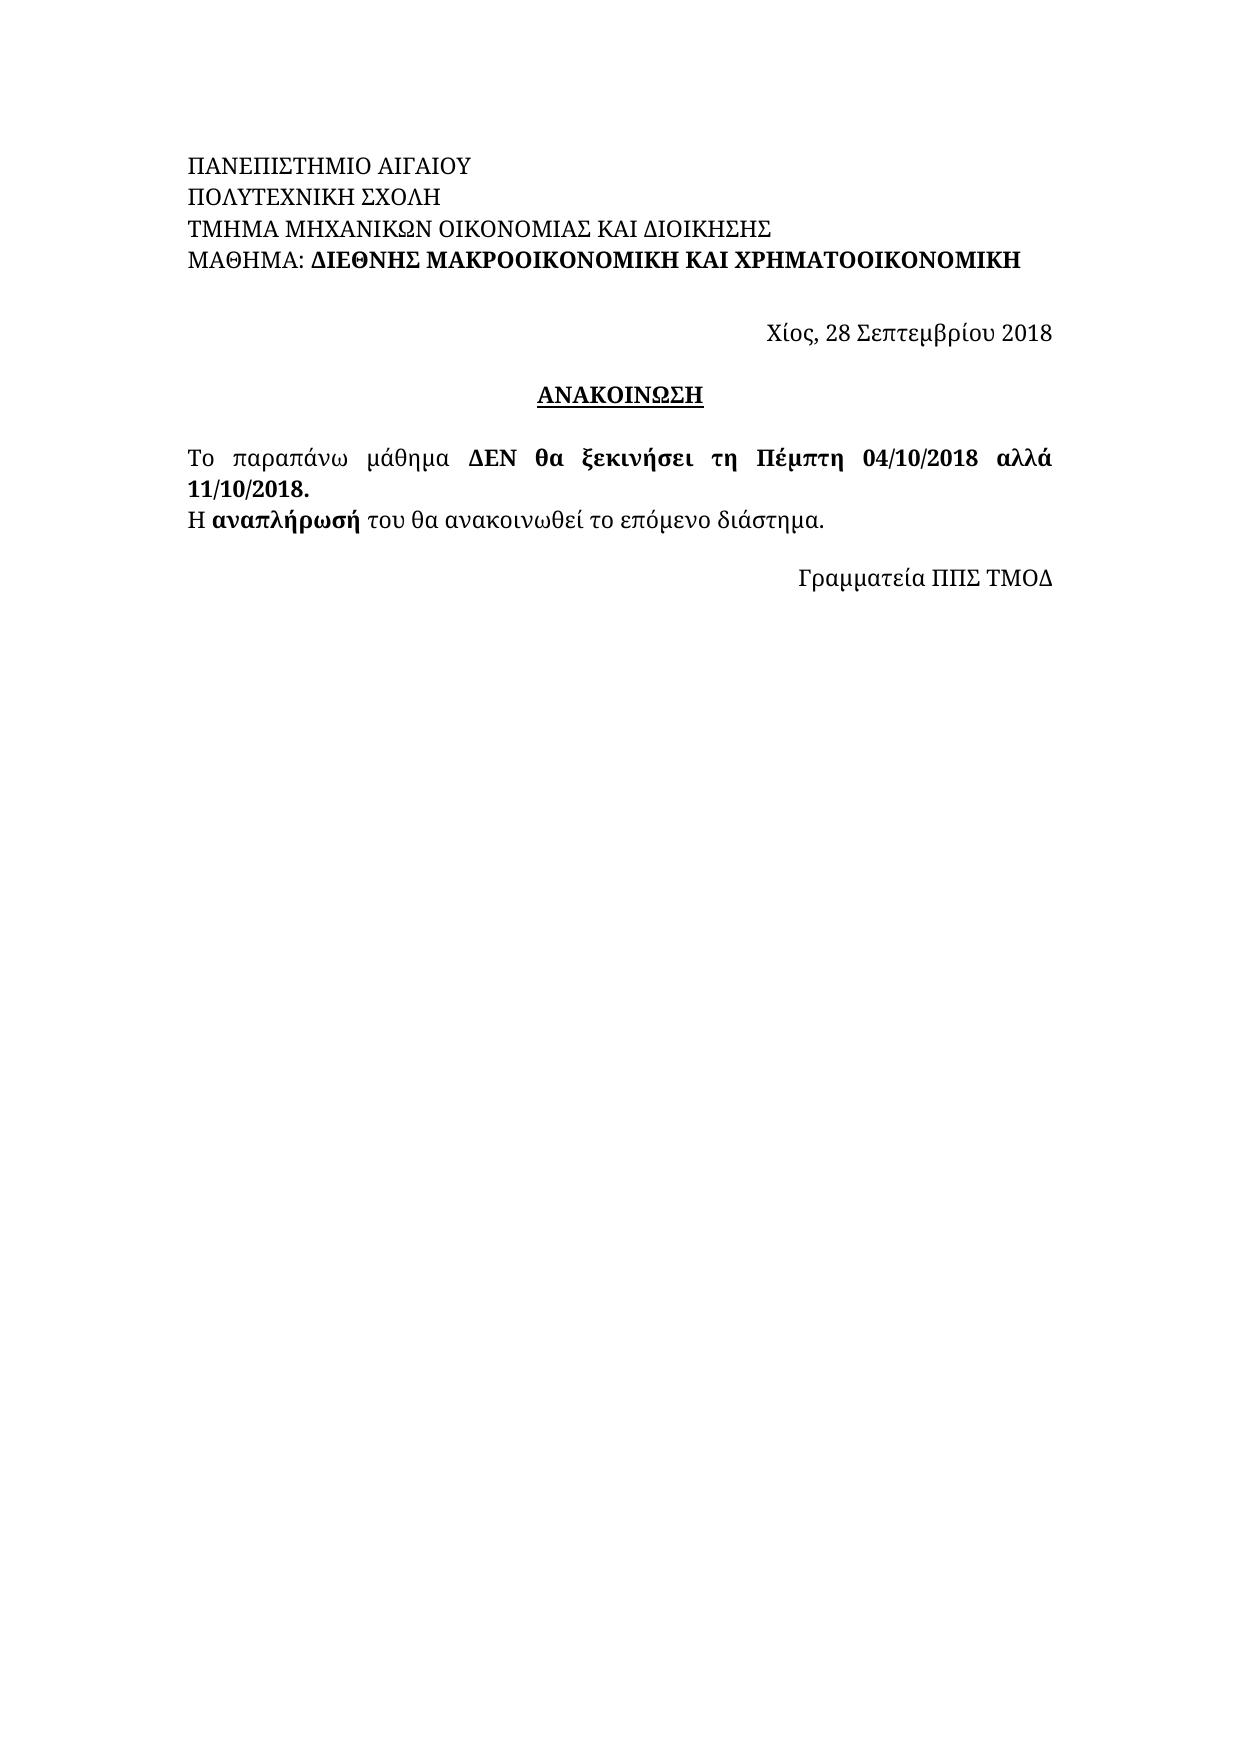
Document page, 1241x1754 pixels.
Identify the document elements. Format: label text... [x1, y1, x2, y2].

text ΑΝΑΚΟΙΝΩΣΗ [187, 379, 1053, 411]
text ΜΑΘΗΜΑ: ΔΙΕΘΝΗΣ ΜΑΚΡΟΟΙΚΟΝΟΜΙΚΗ ΚΑΙ ΧΡΗΜΑΤΟΟΙΚΟΝΟΜΙΚΗ [187, 244, 1053, 275]
text Χίος, 28 Σεπτεμβρίου 2018 [187, 317, 1053, 348]
text ΤΜΗΜΑ ΜΗΧΑΝΙΚΩΝ ΟΙΚΟΝΟΜΙΑΣ ΚΑΙ ΔΙΟΙΚΗΣΗΣ [187, 212, 1053, 244]
text Η αναπλήρωσή του θα ανακοινωθεί το επόμενο διάστημα. [187, 504, 1053, 536]
text Το παραπάνω μάθημα ΔΕΝ θα ξεκινήσει τη Πέμπτη 04/10/2018 αλλά 11/10/2018. [187, 442, 1053, 504]
subtitle ΠΟΛΥΤΕΧΝΙΚΗ ΣΧΟΛΗ [187, 181, 1053, 212]
subtitle ΠΑΝΕΠΙΣΤΗΜΙΟ ΑΙΓΑΙΟΥ [187, 150, 1053, 181]
text Γραμματεία ΠΠΣ ΤΜΟΔ [187, 562, 1053, 593]
